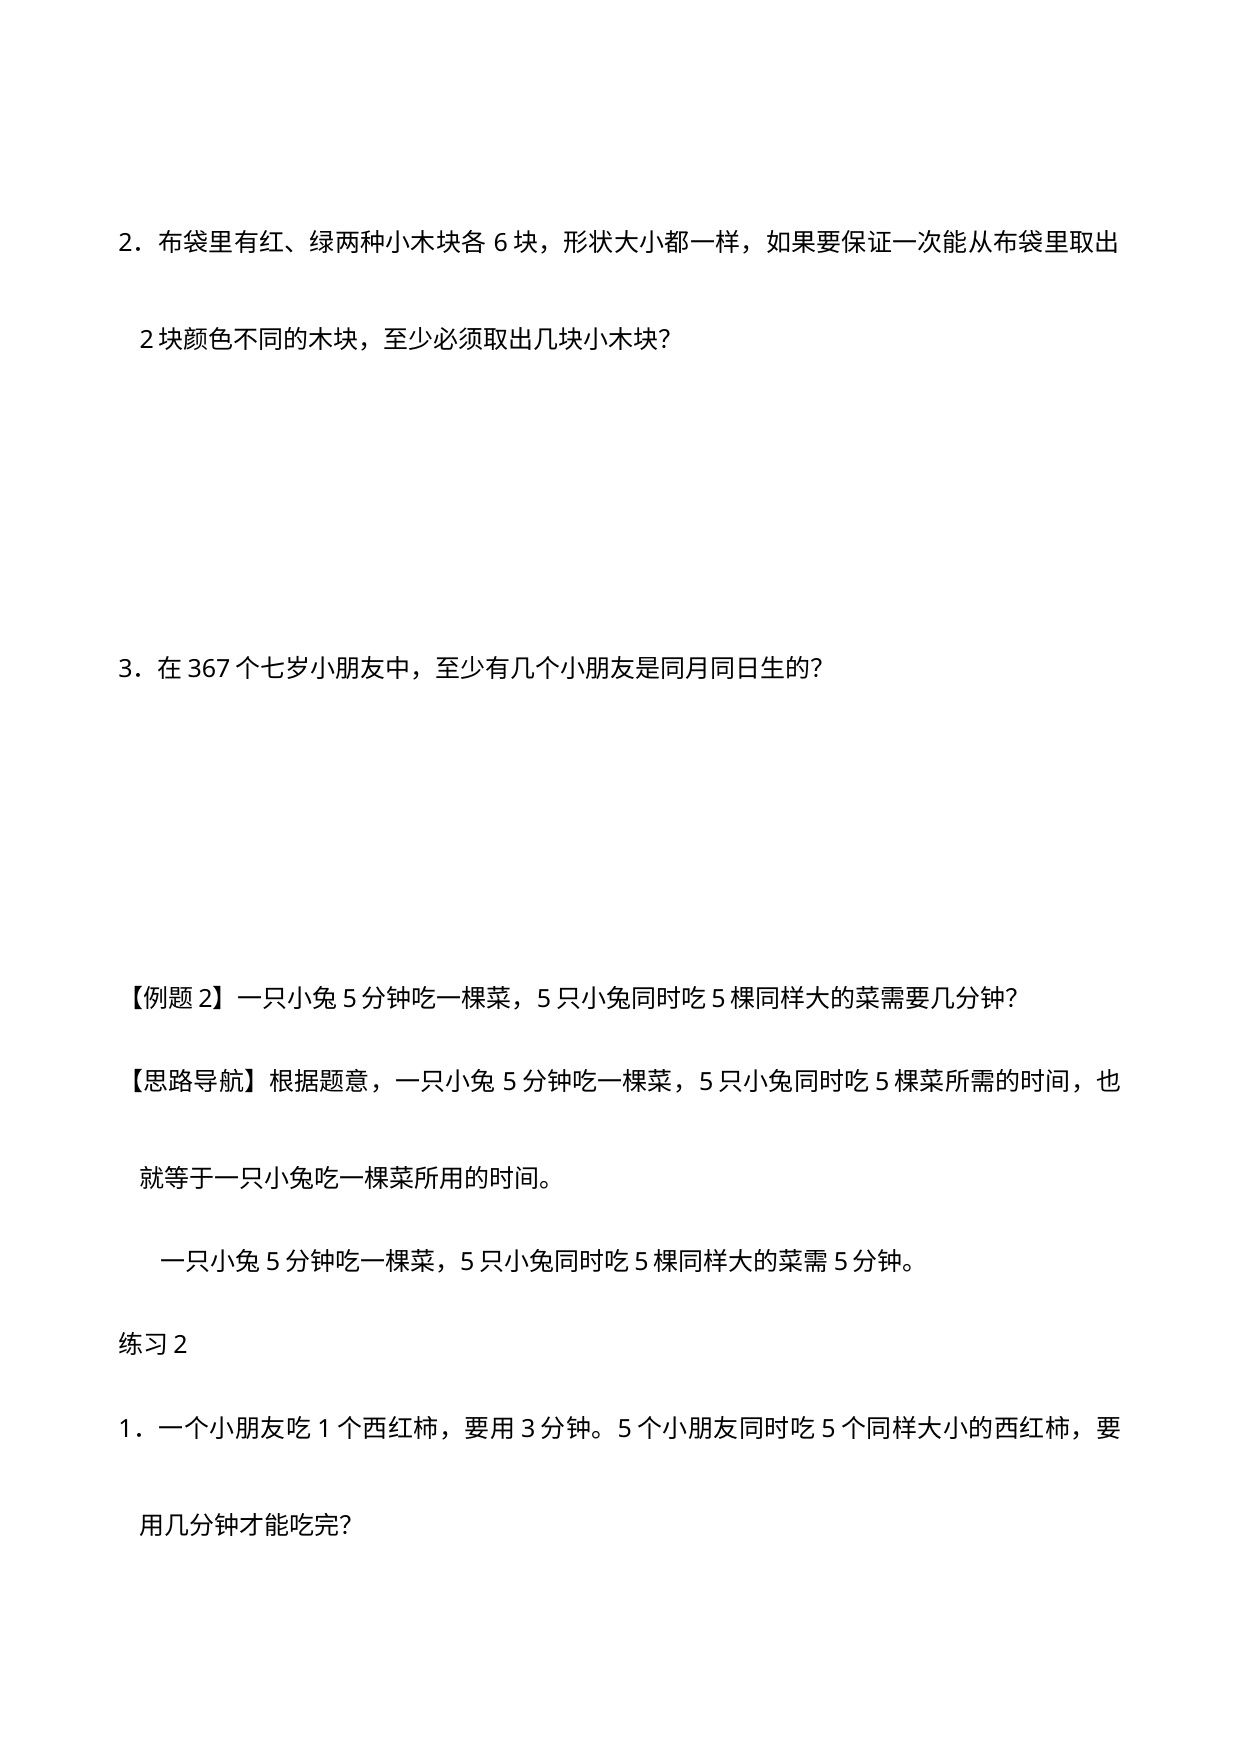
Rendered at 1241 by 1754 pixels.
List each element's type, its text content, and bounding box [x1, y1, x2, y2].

text 2．布袋里有红、绿两种小木块各6块，形状大小都一样，如果要保证一次能从布袋里取出2块颜色不同的木块，至少必须取出几块小木块？ [118, 208, 1122, 371]
text 一只小兔5分钟吃一棵菜，5只小兔同时吃5棵同样大的菜需5分钟。 [139, 1227, 1122, 1292]
text 1．一个小朋友吃1个西红柿，要用3分钟。5个小朋友同时吃5个同样大小的西红柿，要用几分钟才能吃完？ [118, 1394, 1122, 1556]
text 练习2 [118, 1311, 1122, 1376]
text 3．在367个七岁小朋友中，至少有几个小朋友是同月同日生的？ [118, 634, 1122, 699]
text 【思路导航】根据题意，一只小兔5分钟吃一棵菜，5只小兔同时吃5棵菜所需的时间，也就等于一只小兔吃一棵菜所用的时间。 [118, 1047, 1122, 1209]
text 【例题2】一只小兔5分钟吃一棵菜，5只小兔同时吃5棵同样大的菜需要几分钟？ [118, 964, 1122, 1029]
